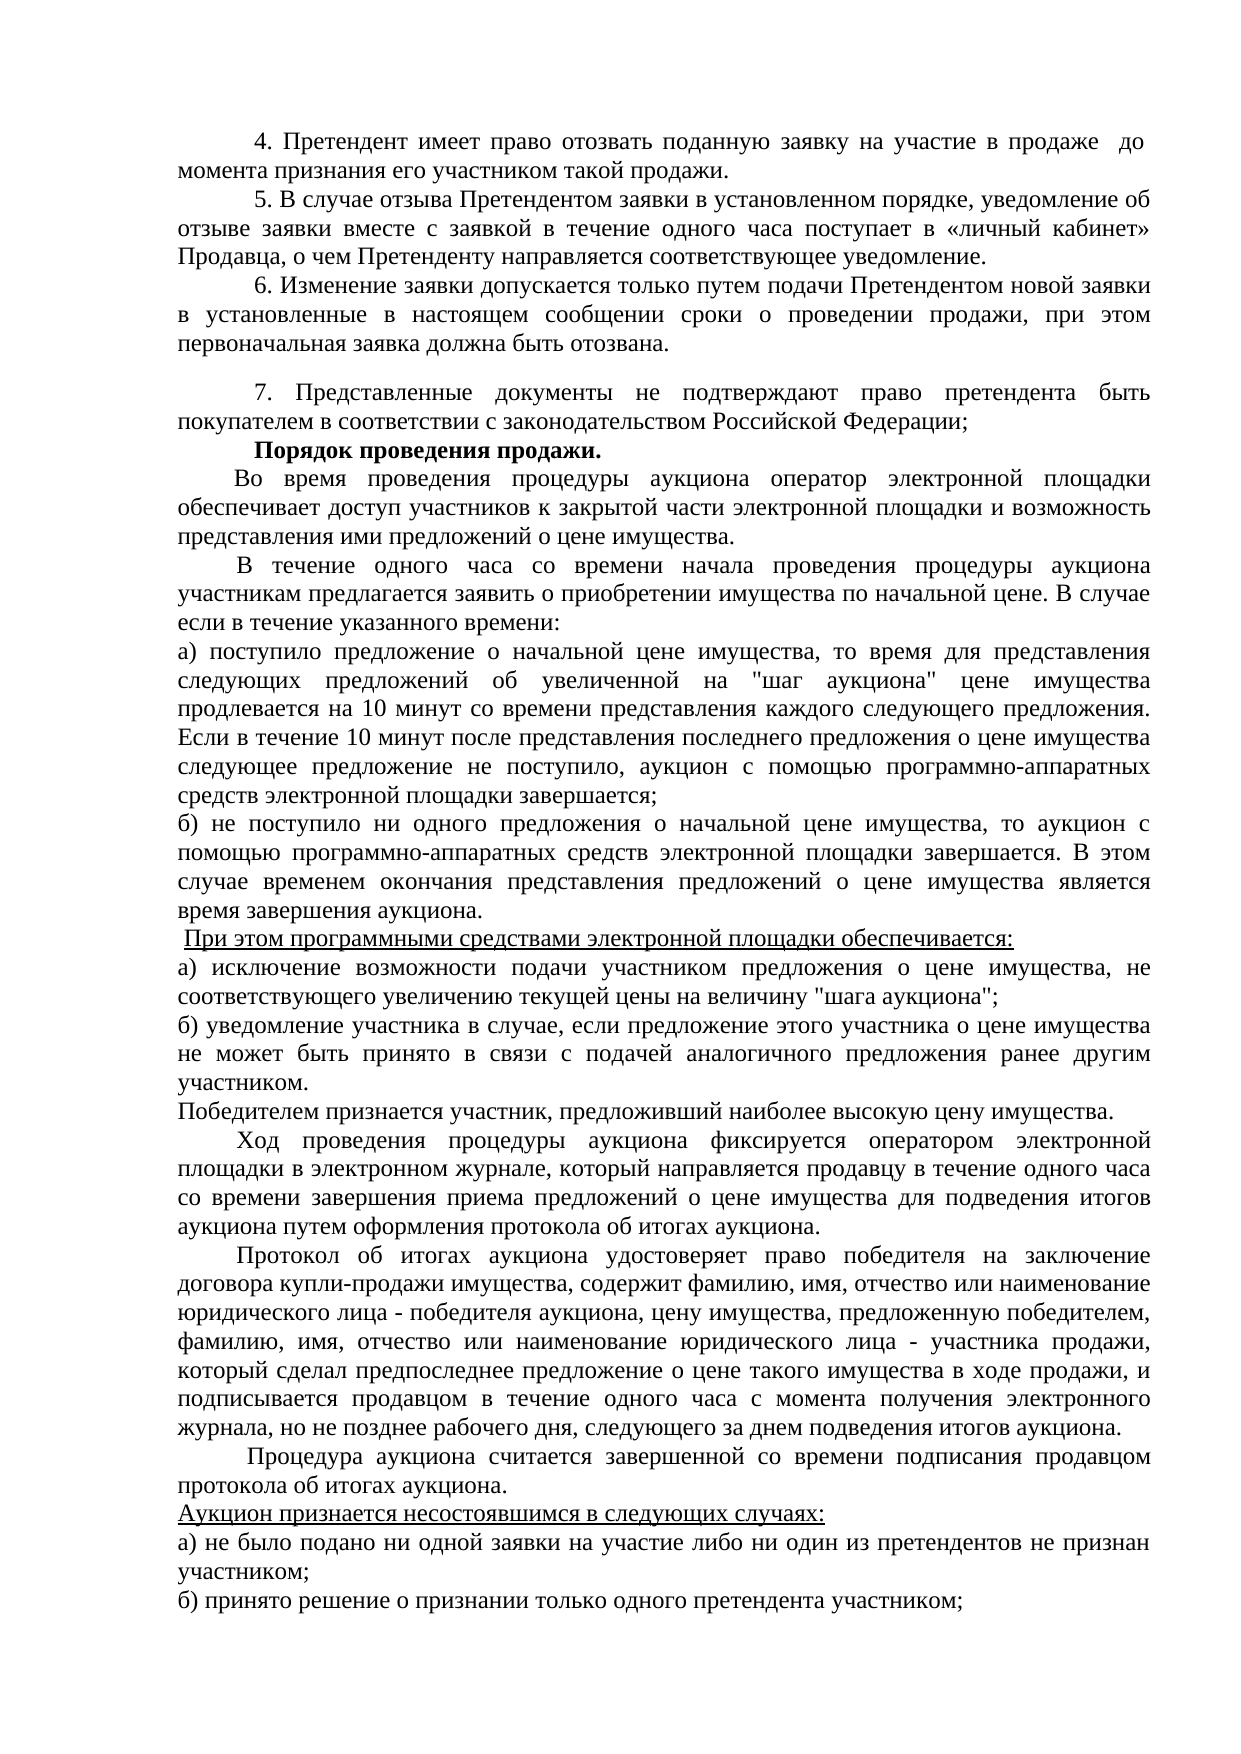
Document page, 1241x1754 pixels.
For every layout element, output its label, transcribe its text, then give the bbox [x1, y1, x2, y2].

text 7. Представленные документы не подтверждают право претендента быть покупателем в соответствии с законодательством Российской Федерации; [177, 377, 1152, 435]
text б) не поступило ни одного предложения о начальной цене имущества, то аукцион с помощью программно-аппаратных средств электронной площадки завершается. В этом случае временем окончания представления предложений о цене имущества является время завершения аукциона. [177, 808, 1152, 923]
text Во время проведения процедуры аукциона оператор электронной площадки обеспечивает доступ участников к закрытой части электронной площадки и возможность представления ими предложений о цене имущества. [177, 463, 1152, 550]
text При этом программными средствами электронной площадки обеспечивается: [177, 923, 1152, 952]
text а) исключение возможности подачи участником предложения о цене имущества, не соответствующего увеличению текущей цены на величину "шага аукциона"; [177, 952, 1152, 1010]
text 6. Изменение заявки допускается только путем подачи Претендентом новой заявки в установленные в настоящем сообщении сроки о проведении продажи, при этом первоначальная заявка должна быть отозвана. [177, 270, 1152, 356]
text Победителем признается участник, предложивший наиболее высокую цену имущества. [177, 1096, 1152, 1125]
text Ход проведения процедуры аукциона фиксируется оператором электронной площадки в электронном журнале, который направляется продавцу в течение одного часа со времени завершения приема предложений о цене имущества для подведения итогов аукциона путем оформления протокола об итогах аукциона. [177, 1125, 1152, 1240]
text б) принято решение о признании только одного претендента участником; [177, 1585, 1152, 1613]
text Аукцион признается несостоявшимся в следующих случаях: [177, 1498, 1152, 1527]
text а) не было подано ни одной заявки на участие либо ни один из претендентов не признан участником; [177, 1527, 1152, 1585]
text Порядок проведения продажи. [177, 435, 1205, 463]
text а) поступило предложение о начальной цене имущества, то время для представления следующих предложений об увеличенной на "шаг аукциона" цене имущества продлевается на 10 минут со времени представления каждого следующего предложения. Если в течение 10 минут после представления последнего предложения о цене имущества следующее предложение не поступило, аукцион с помощью программно-аппаратных средств электронной площадки завершается; [177, 636, 1152, 808]
text 5. В случае отзыва Претендентом заявки в установленном порядке, уведомление об отзыве заявки вместе с заявкой в течение одного часа поступает в «личный кабинет» Продавца, о чем Претенденту направляется соответствующее уведомление. [177, 184, 1152, 270]
text Процедура аукциона считается завершенной со времени подписания продавцом протокола об итогах аукциона. [177, 1441, 1152, 1498]
text Протокол об итогах аукциона удостоверяет право победителя на заключение договора купли-продажи имущества, содержит фамилию, имя, отчество или наименование юридического лица - победителя аукциона, цену имущества, предложенную победителем, фамилию, имя, отчество или наименование юридического лица - участника продажи, который сделал предпоследнее предложение о цене такого имущества в ходе продажи, и подписывается продавцом в течение одного часа с момента получения электронного журнала, но не позднее рабочего дня, следующего за днем подведения итогов аукциона. [177, 1240, 1152, 1441]
text 4. Претендент имеет право отозвать поданную заявку на участие в продаже до момента признания его участником такой продажи. [177, 126, 1146, 184]
text б) уведомление участника в случае, если предложение этого участника о цене имущества не может быть принято в связи с подачей аналогичного предложения ранее другим участником. [177, 1010, 1152, 1096]
text В течение одного часа со времени начала проведения процедуры аукциона участникам предлагается заявить о приобретении имущества по начальной цене. В случае если в течение указанного времени: [177, 550, 1152, 636]
